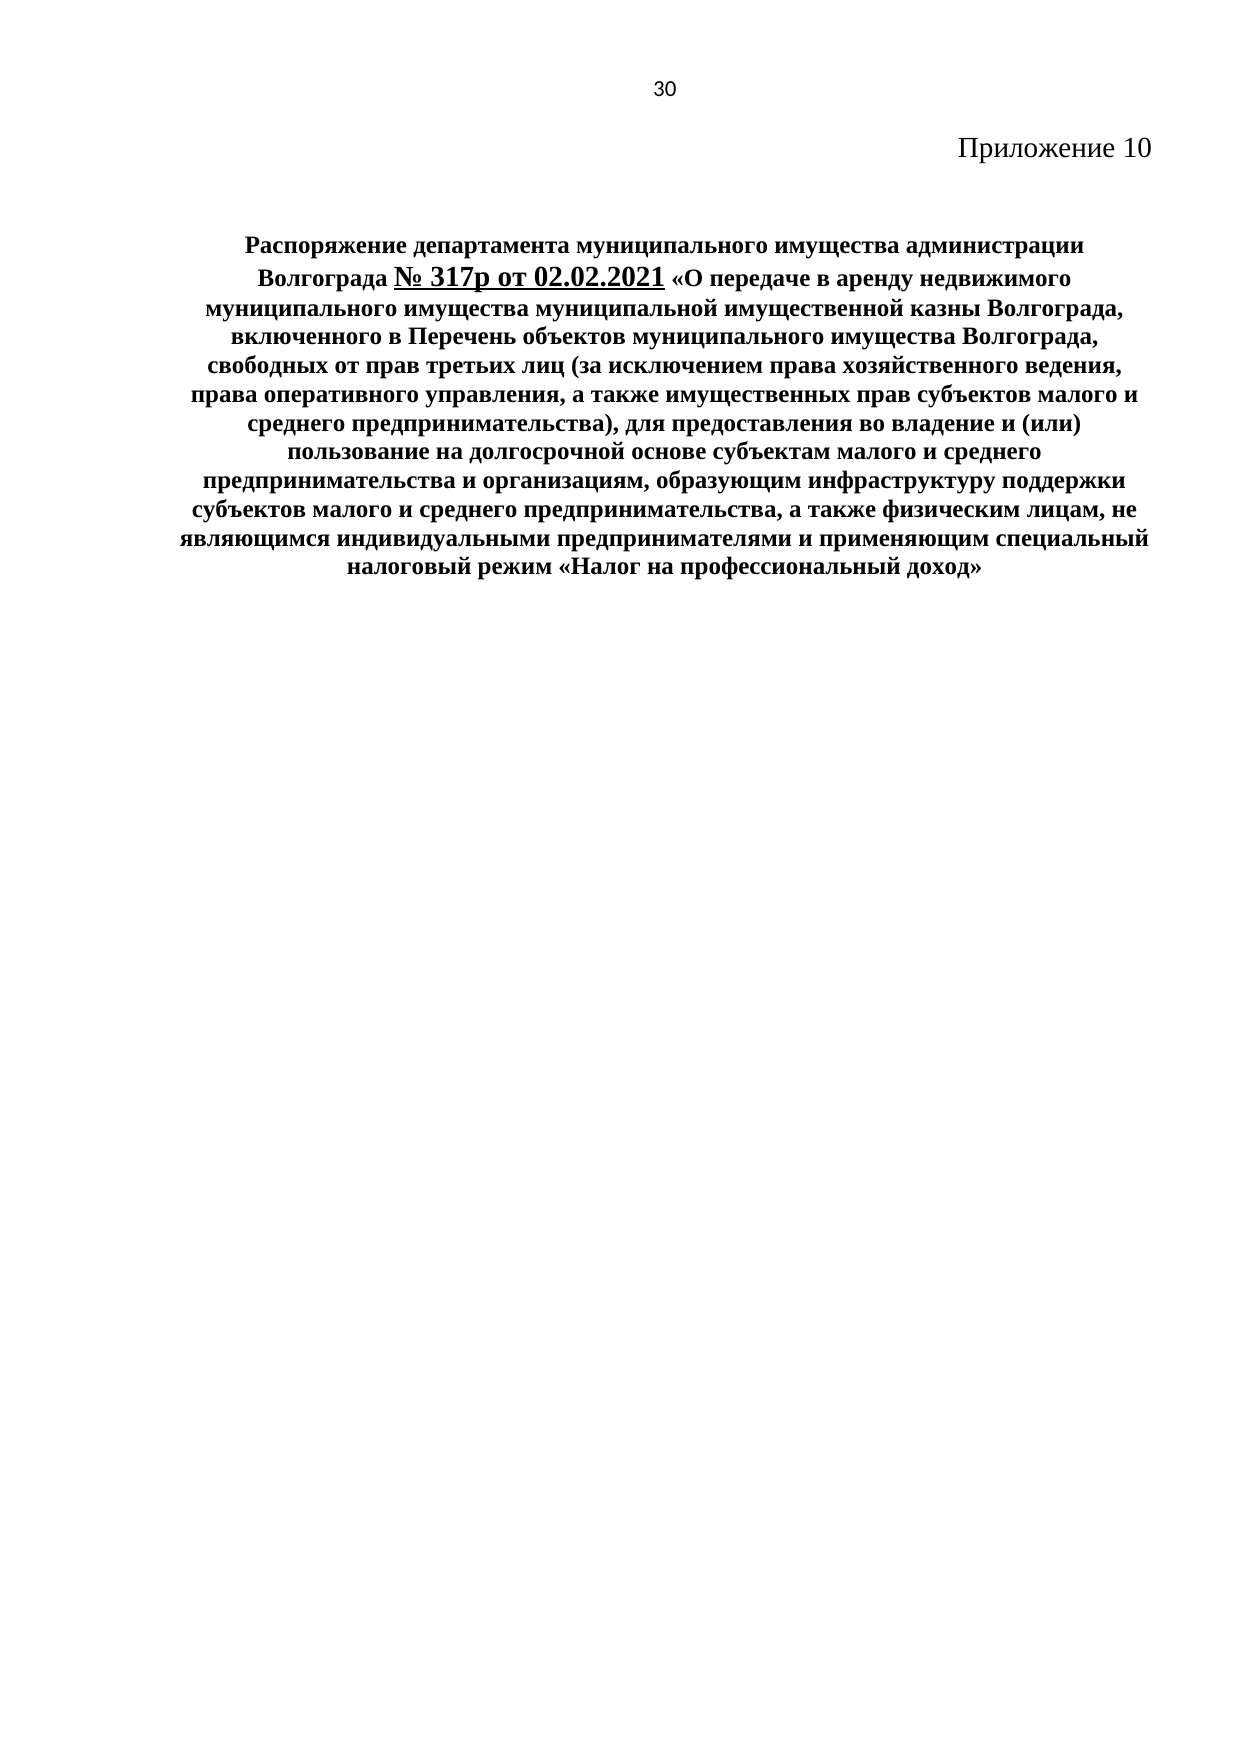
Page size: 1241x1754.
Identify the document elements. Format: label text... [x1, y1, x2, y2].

text Приложение 10 [177, 130, 1152, 163]
text Распоряжение департамента муниципального имущества администрации Волгограда № 317р от 02.02.2021 «О передаче в аренду недвижимого муниципального имущества муниципальной имущественной казны Волгограда, включенного в Перечень объектов муниципального имущества Волгограда, свободных от прав третьих лиц (за исключением права хозяйственного ведения, права оперативного управления, а также имущественных прав субъектов малого и среднего предпринимательства), для предоставления во владение и (или) пользование на долгосрочной основе субъектам малого и среднего предпринимательства и организациям, образующим инфраструктуру поддержки субъектов малого и среднего предпринимательства, а также физическим лицам, не являющимся индивидуальными предпринимателями и применяющим специальный налоговый режим «Налог на профессиональный доход» [177, 230, 1152, 580]
